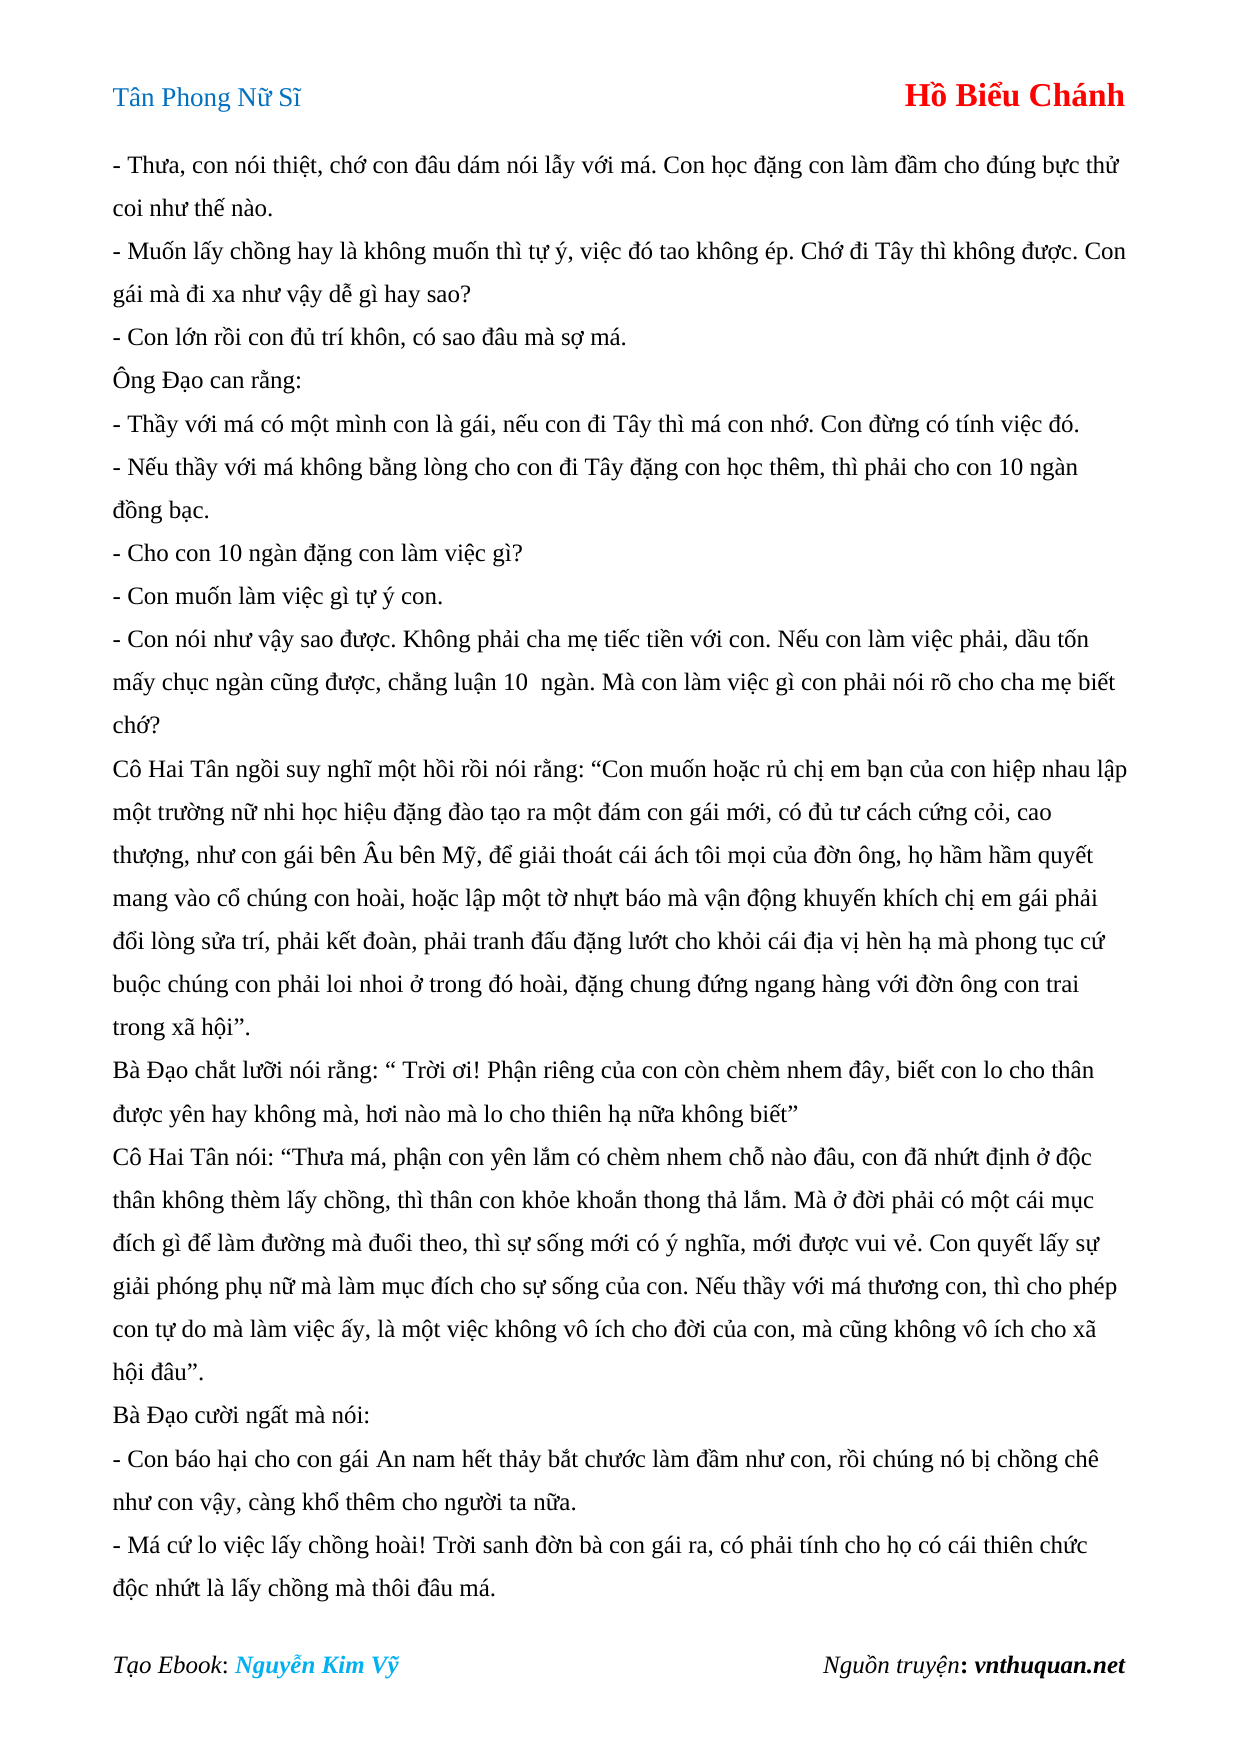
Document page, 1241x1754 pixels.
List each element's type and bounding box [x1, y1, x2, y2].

text [112, 150, 1128, 1602]
